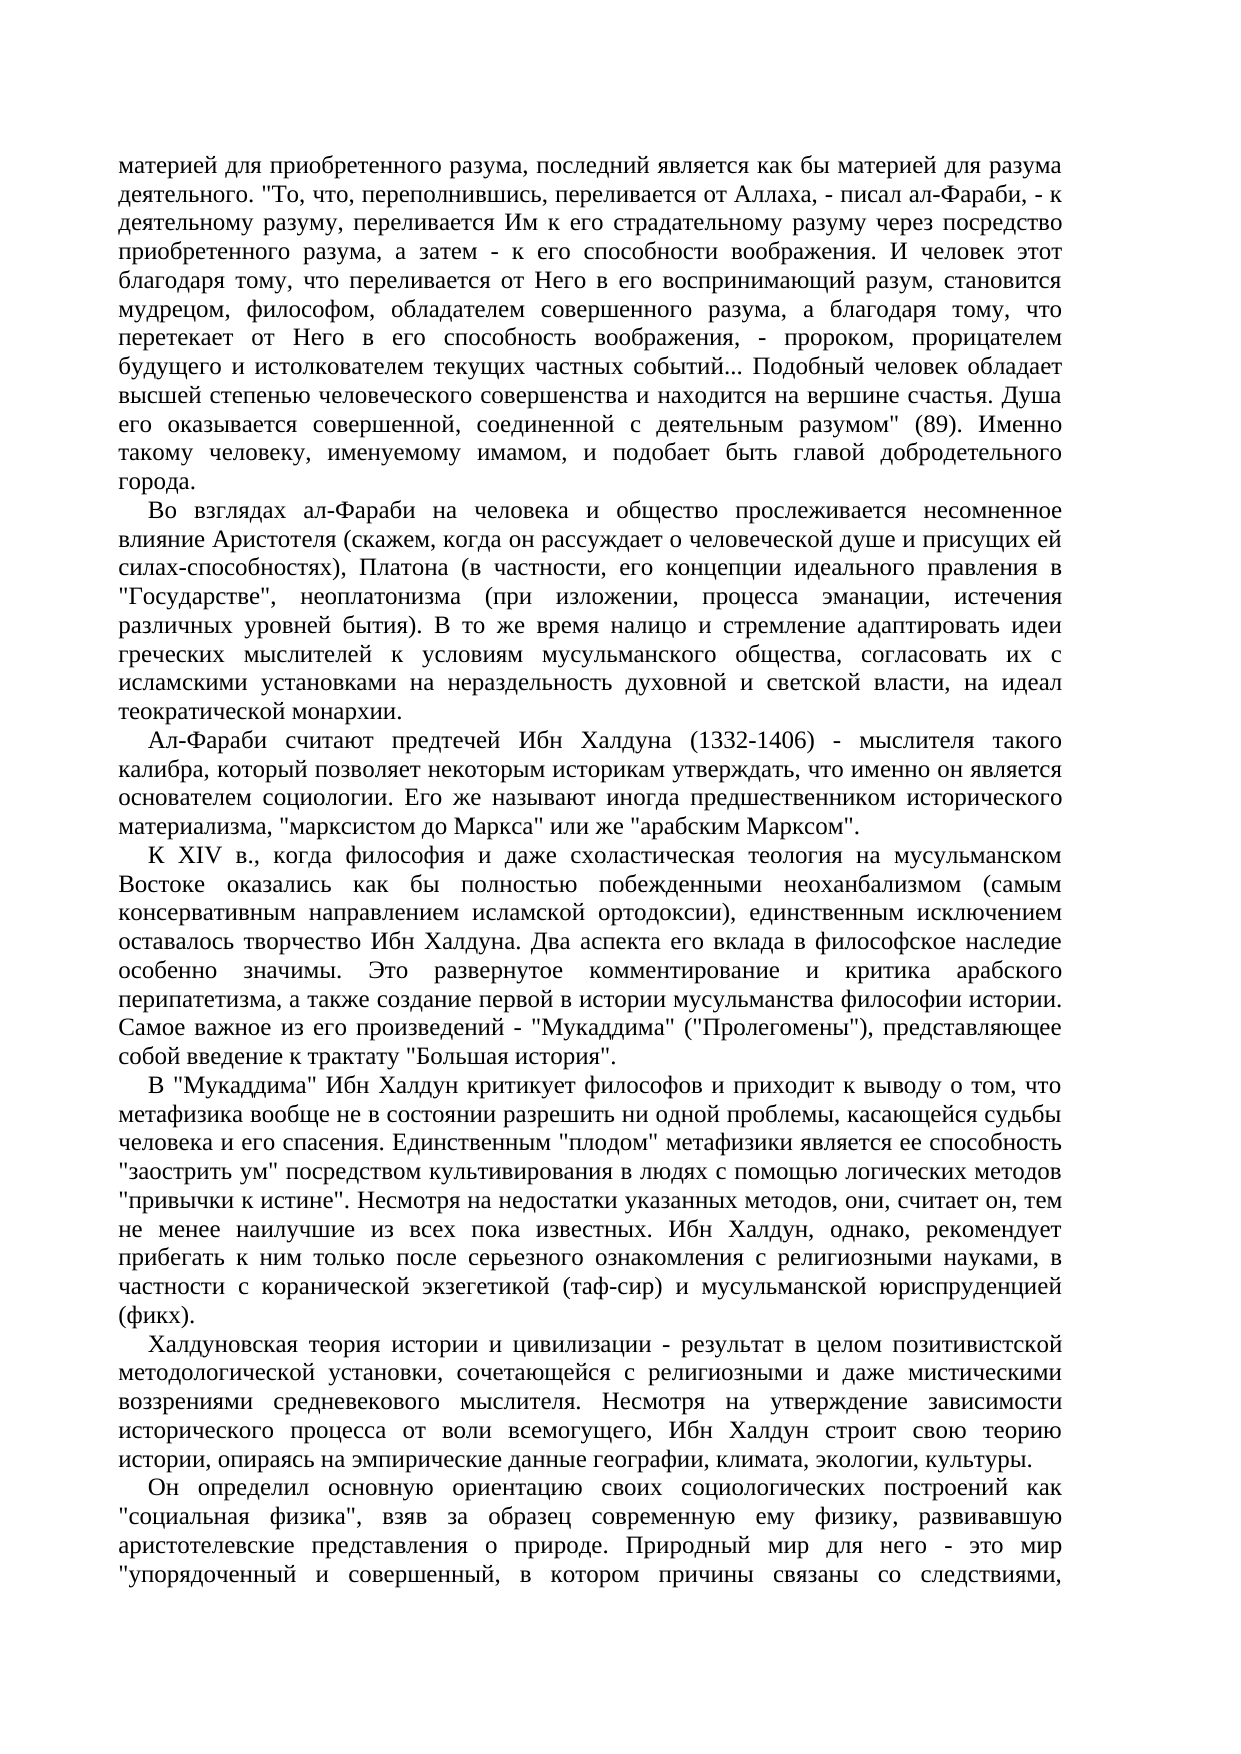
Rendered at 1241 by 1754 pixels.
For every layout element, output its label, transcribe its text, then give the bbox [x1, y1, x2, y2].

text Во взглядах ал-Фараби на человека и общество прослеживается несомненное влияние Аристотеля (скажем, когда он рассуждает о человеческой душе и присущих ей силах-способностях), Платона (в частности, его концепции идеального правления в "Государстве", неоплатонизма (при изложении, процесса эманации, истечения различных уровней бытия). В то же время налицо и стремление адаптировать идеи греческих мыслителей к условиям мусульманского общества, согласовать их с исламскими установками на нераздельность духовной и светской власти, на идеал теократической монархии. [118, 495, 1063, 725]
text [118, 1472, 1063, 1587]
text Ал-Фараби считают предтечей Ибн Халдуна (1332-1406) - мыслителя такого калибра, который позволяет некоторым историкам утверждать, что именно он является основателем социологии. Его же называют иногда предшественником исторического материализма, "марксистом до Маркса" или же "арабским Марксом". [118, 725, 1063, 840]
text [118, 150, 1063, 495]
text В "Мукаддима" Ибн Халдун критикует философов и приходит к выводу о том, что метафизика вообще не в состоянии разрешить ни одной проблемы, касающейся судьбы человека и его спасения. Единственным "плодом" метафизики является ее способность "заострить ум" посредством культивирования в людях с помощью логических методов "привычки к истине". Несмотря на недостатки указанных методов, они, считает он, тем не менее наилучшие из всех пока известных. Ибн Халдун, однако, рекомендует прибегать к ним только после серьезного ознакомления с религиозными науками, в частности с коранической экзегетикой (таф-сир) и мусульманской юриспруденцией (фикх). [118, 1070, 1063, 1329]
text К XIV в., когда философия и даже схоластическая теология на мусульманском Востоке оказались как бы полностью побежденными неоханбализмом (самым консервативным направлением исламской ортодоксии), единственным исключением оставалось творчество Ибн Халдуна. Два аспекта его вклада в философское наследие особенно значимы. Это развернутое комментирование и критика арабского перипатетизма, а также создание первой в истории мусульманства философии истории. Самое важное из его произведений - "Мукаддима" ("Пролегомены"), представляющее собой введение к трактату "Большая история". [118, 840, 1063, 1070]
text Халдуновская теория истории и цивилизации - результат в целом позитивистской методологической установки, сочетающейся с религиозными и даже мистическими воззрениями средневекового мыслителя. Несмотря на утверждение зависимости исторического процесса от воли всемогущего, Ибн Халдун строит свою теорию истории, опираясь на эмпирические данные географии, климата, экологии, культуры. [118, 1329, 1063, 1472]
